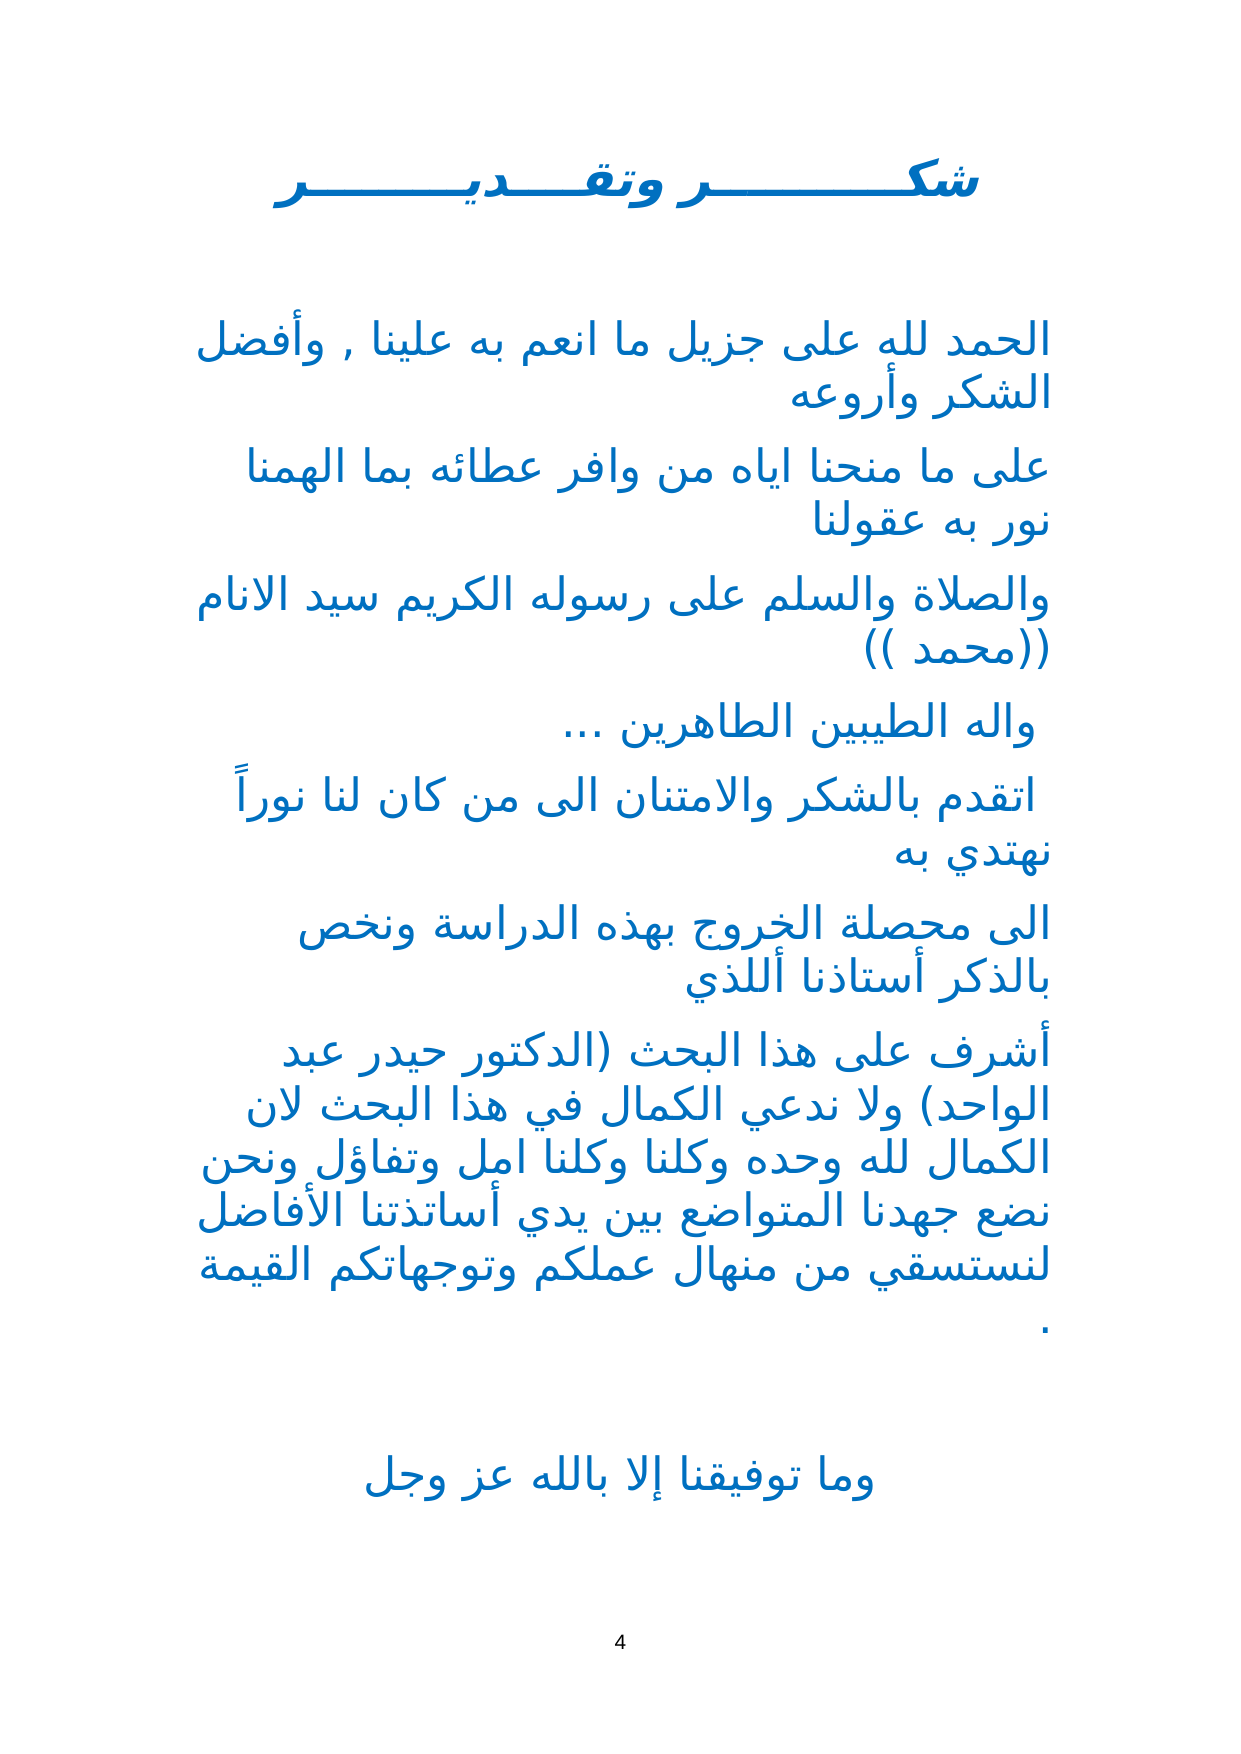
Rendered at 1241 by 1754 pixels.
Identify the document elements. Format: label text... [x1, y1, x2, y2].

text واله الطيبين الطاهرين ... [187, 695, 1053, 748]
text الحمد لله على جزيل ما انعم به علينا , وأفضل الشكر وأروعه [187, 312, 1053, 419]
text والصلاة والسلم على رسوله الكريم سيد الانام ((محمد )) [187, 567, 1053, 674]
text الى محصلة الخروج بهذه الدراسة ونخص بالذكر أستاذنا أللذي [187, 896, 1053, 1003]
text وما توفيقنا إلا بالله عز وجل [187, 1448, 1053, 1501]
text شكـــــــــــر وتقــــديـــــــــر [187, 150, 1053, 208]
text أشرف على هذا البحث (الدكتور حيدر عبد الواحد) ولا ندعي الكمال في هذا البحث لان الكمال لله وحده وكلنا وكلنا امل وتفاؤل ونحن نضع جهدنا المتواضع بين يدي أساتذتنا الأفاضل لنستسقي من منهال عملكم وتوجهاتكم القيمة . [187, 1024, 1053, 1344]
text على ما منحنا اياه من وافر عطائه بما الهمنا نور به عقولنا [187, 440, 1053, 546]
text اتقدم بالشكر والامتنان الى من كان لنا نوراً نهتدي به [187, 769, 1053, 876]
